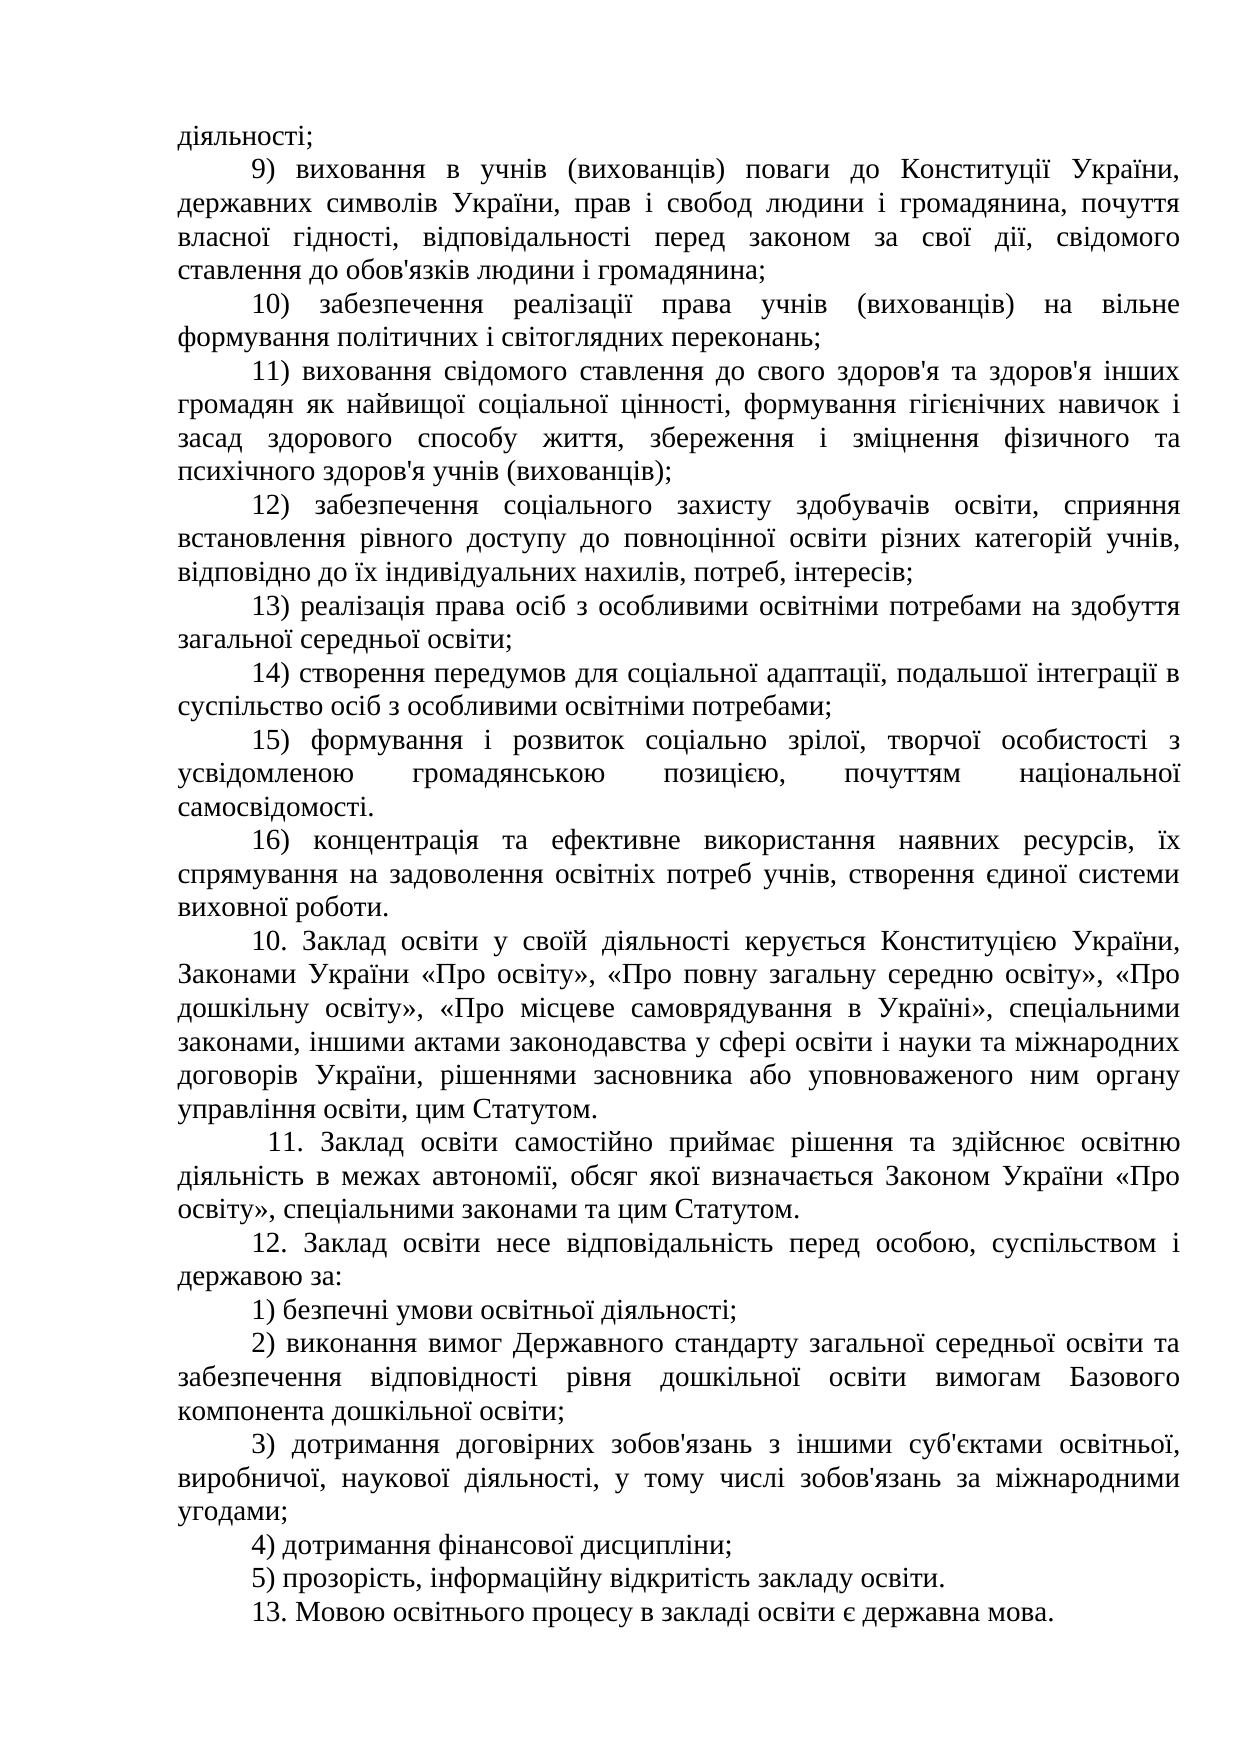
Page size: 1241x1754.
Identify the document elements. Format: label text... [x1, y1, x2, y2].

text 2) виконання вимог Державного стандарту загальної середньої освіти та забезпечення відповідності рівня дошкільної освіти вимогам Базового компонента дошкільної освіти; [177, 1326, 1181, 1426]
text 10. Заклад освіти у своїй діяльності керується Конституцією України, Законами України «Про освіту», «Про повну загальну середню освіту», «Про дошкільну освіту», «Про місцеве самоврядування в Україні», спеціальними законами, іншими актами законодавства у сфері освіти і науки та міжнародних договорів України, рішеннями засновника або уповноваженого ним органу управління освіти, цим Статутом. [177, 923, 1181, 1124]
text 3) дотримання договірних зобов'язань з іншими суб'єктами освітньої, виробничої, наукової діяльності, у тому числі зобов'язань за міжнародними угодами; [177, 1426, 1181, 1527]
text 9) виховання в учнів (вихованців) поваги до Конституції України, державних символів України, прав і свобод людини і громадянина, почуття власної гідності, відповідальності перед законом за свої дії, свідомого ставлення до обов'язків людини і громадянина; [177, 152, 1181, 286]
text 12) забезпечення соціального захисту здобувачів освіти, сприяння встановлення рівного доступу до повноцінної освіти різних категорій учнів, відповідно до їх індивідуальних нахилів, потреб, інтересів; [177, 487, 1181, 588]
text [177, 118, 1181, 152]
text 5) прозорість, інформаційну відкритість закладу освіти. [177, 1560, 1181, 1594]
text 11. Заклад освіти самостійно приймає рішення та здійснює освітню діяльність в межах автономії, обсяг якої визначається Законом України «Про освіту», спеціальними законами та цим Статутом. [177, 1124, 1181, 1225]
text 14) створення передумов для соціальної адаптації, подальшої інтеграції в суспільство осіб з особливими освітніми потребами; [177, 655, 1181, 722]
text 12. Заклад освіти несе відповідальність перед особою, суспільством і державою за: [177, 1225, 1181, 1292]
text 15) формування і розвиток соціально зрілої, творчої особистості з усвідомленою громадянською позицією, почуттям національної самосвідомості. [177, 722, 1181, 822]
text 16) концентрація та ефективне використання наявних ресурсів, їх спрямування на задоволення освітніх потреб учнів, створення єдиної системи виховної роботи. [177, 822, 1181, 923]
text 13) реалізація права осіб з особливими освітніми потребами на здобуття загальної середньої освіти; [177, 588, 1181, 655]
text 4) дотримання фінансової дисципліни; [177, 1527, 1181, 1560]
text 11) виховання свідомого ставлення до свого здоров'я та здоров'я інших громадян як найвищої соціальної цінності, формування гігієнічних навичок і засад здорового способу життя, збереження і зміцнення фізичного та психічного здоров'я учнів (вихованців); [177, 353, 1181, 487]
text 10) забезпечення реалізації права учнів (вихованців) на вільне формування політичних і світоглядних переконань; [177, 286, 1181, 353]
text 13. Мовою освітнього процесу в закладі освіти є державна мова. [177, 1594, 1181, 1627]
text 1) безпечні умови освітньої діяльності; [177, 1292, 1181, 1326]
